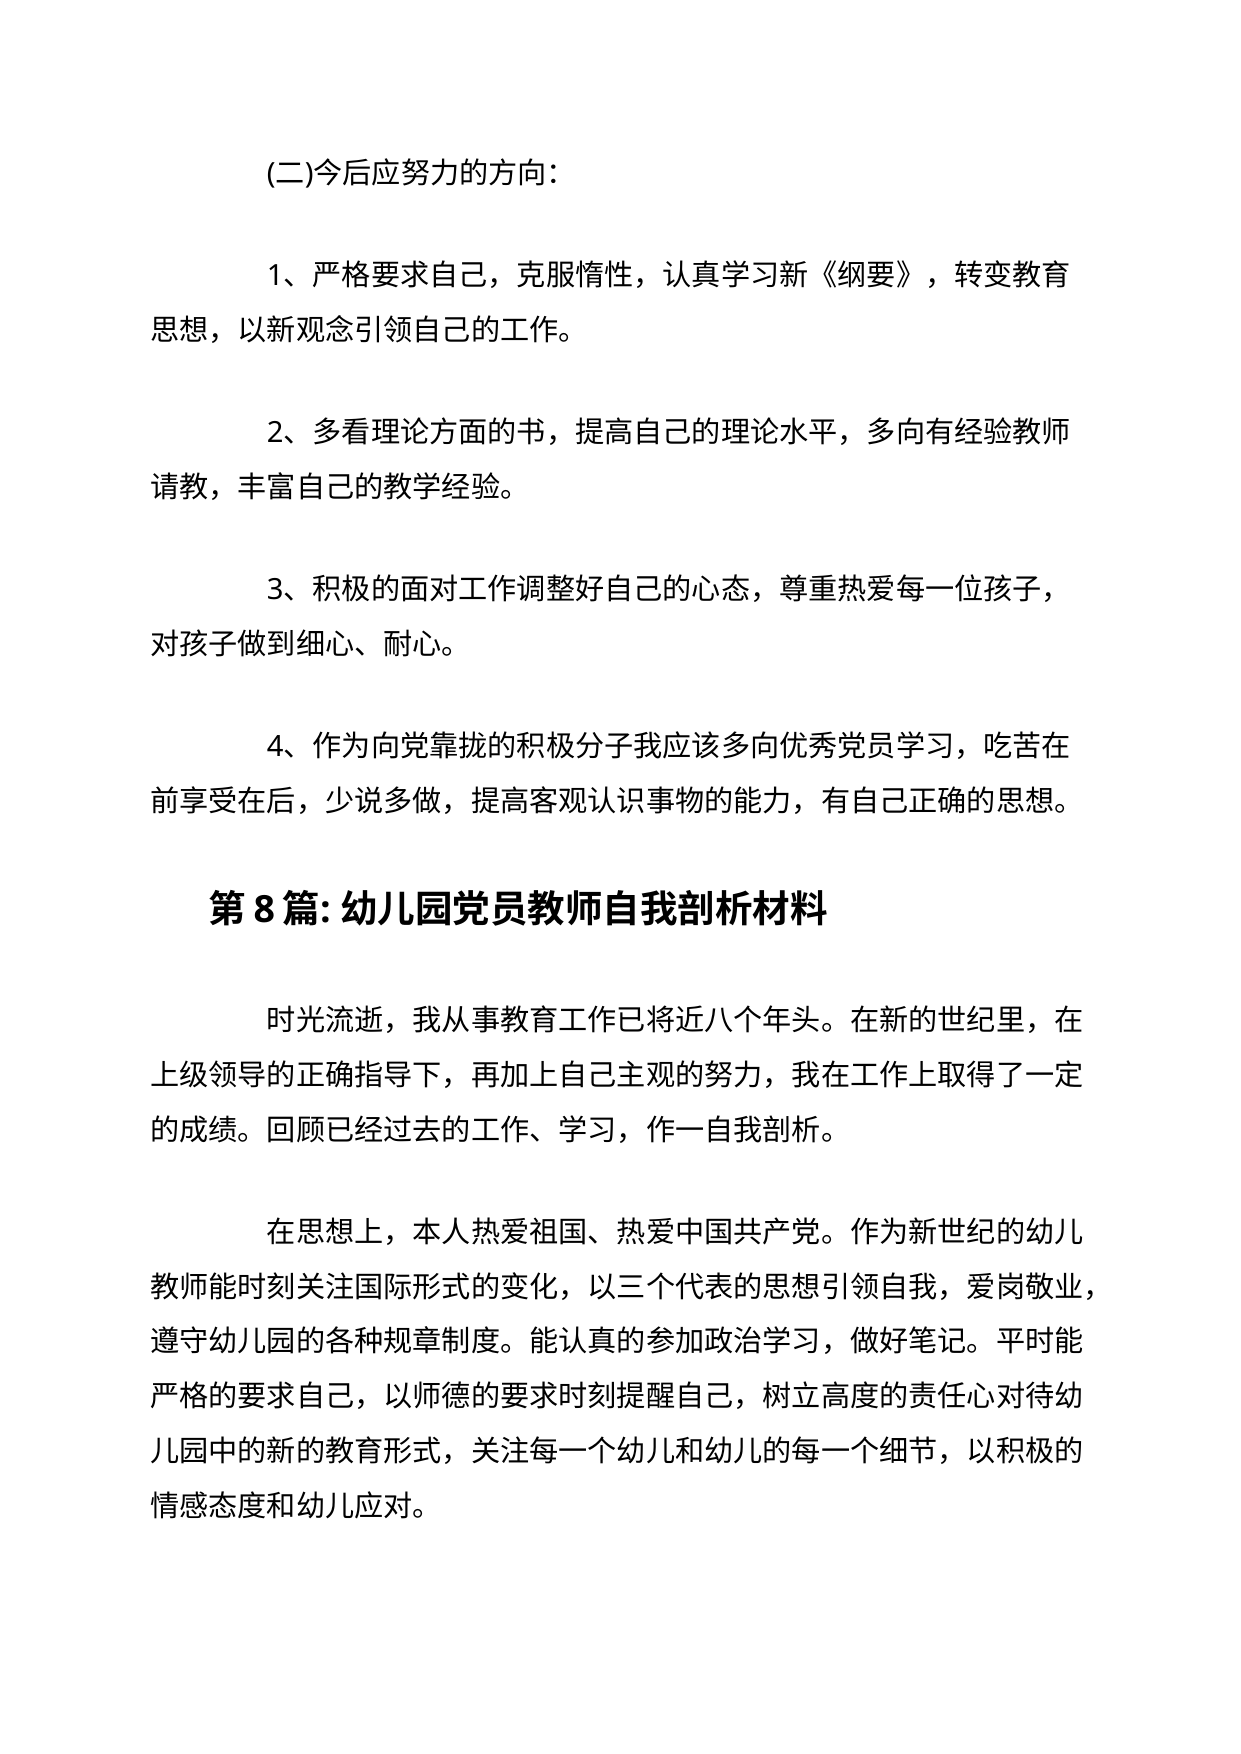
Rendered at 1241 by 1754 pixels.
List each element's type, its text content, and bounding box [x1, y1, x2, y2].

text 1、严格要求自己，克服惰性，认真学习新《纲要》，转变教育思想，以新观念引领自己的工作。 [150, 252, 1090, 349]
text (二)今后应努力的方向： [150, 150, 1090, 192]
text 2、多看理论方面的书，提高自己的理论水平，多向有经验教师请教，丰富自己的教学经验。 [150, 409, 1090, 506]
text 4、作为向党靠拢的积极分子我应该多向优秀党员学习，吃苦在前享受在后，少说多做，提高客观认识事物的能力，有自己正确的思想。 [150, 722, 1090, 819]
text 第8篇: 幼儿园党员教师自我剖析材料 [150, 879, 1090, 933]
text 3、积极的面对工作调整好自己的心态，尊重热爱每一位孩子，对孩子做到细心、耐心。 [150, 566, 1090, 663]
text 时光流逝，我从事教育工作已将近八个年头。在新的世纪里，在上级领导的正确指导下，再加上自己主观的努力，我在工作上取得了一定的成绩。回顾已经过去的工作、学习，作一自我剖析。 [150, 997, 1090, 1149]
text 在思想上，本人热爱祖国、热爱中国共产党。作为新世纪的幼儿教师能时刻关注国际形式的变化，以三个代表的思想引领自我，爱岗敬业，遵守幼儿园的各种规章制度。能认真的参加政治学习，做好笔记。平时能严格的要求自己，以师德的要求时刻提醒自己，树立高度的责任心对待幼儿园中的新的教育形式，关注每一个幼儿和幼儿的每一个细节，以积极的情感态度和幼儿应对。 [150, 1208, 1090, 1525]
